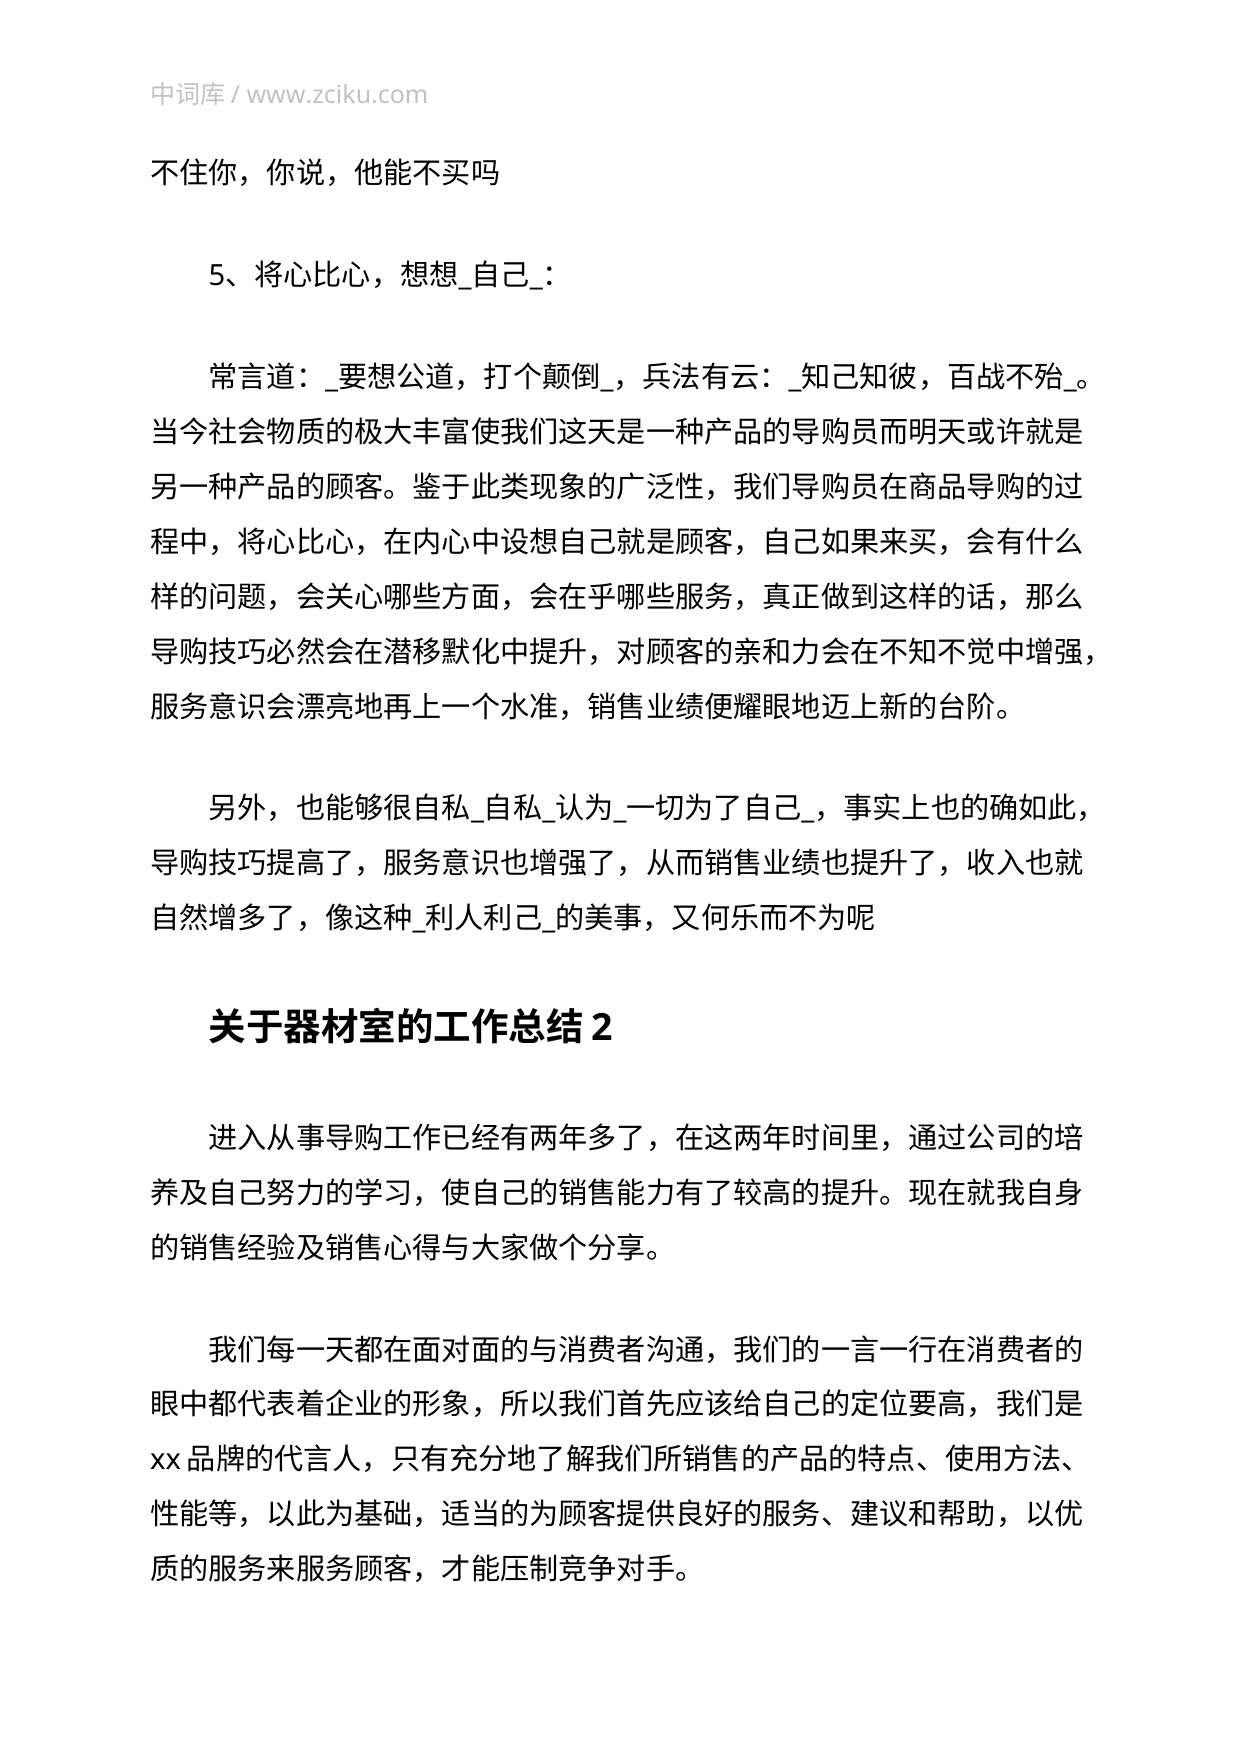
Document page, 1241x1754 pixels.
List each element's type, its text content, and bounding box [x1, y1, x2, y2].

text 另外，也能够很自私_自私_认为_一切为了自己_，事实上也的确如此，导购技巧提高了，服务意识也增强了，从而销售业绩也提升了，收入也就自然增多了，像这种_利人利己_的美事，又何乐而不为呢 [150, 785, 1090, 937]
text 5、将心比心，想想_自己_： [150, 252, 1090, 294]
text 关于器材室的工作总结2 [150, 997, 1090, 1051]
text 我们每一天都在面对面的与消费者沟通，我们的一言一行在消费者的眼中都代表着企业的形象，所以我们首先应该给自己的定位要高，我们是xx品牌的代言人，只有充分地了解我们所销售的产品的特点、使用方法、性能等，以此为基础，适当的为顾客提供良好的服务、建议和帮助，以优质的服务来服务顾客，才能压制竞争对手。 [150, 1326, 1090, 1588]
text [150, 150, 1090, 192]
text 常言道：_要想公道，打个颠倒_，兵法有云：_知己知彼，百战不殆_。当今社会物质的极大丰富使我们这天是一种产品的导购员而明天或许就是另一种产品的顾客。鉴于此类现象的广泛性，我们导购员在商品导购的过程中，将心比心，在内心中设想自己就是顾客，自己如果来买，会有什么样的问题，会关心哪些方面，会在乎哪些服务，真正做到这样的话，那么导购技巧必然会在潜移默化中提升，对顾客的亲和力会在不知不觉中增强，服务意识会漂亮地再上一个水准，销售业绩便耀眼地迈上新的台阶。 [150, 354, 1090, 726]
text 进入从事导购工作已经有两年多了，在这两年时间里，通过公司的培养及自己努力的学习，使自己的销售能力有了较高的提升。现在就我自身的销售经验及销售心得与大家做个分享。 [150, 1114, 1090, 1267]
